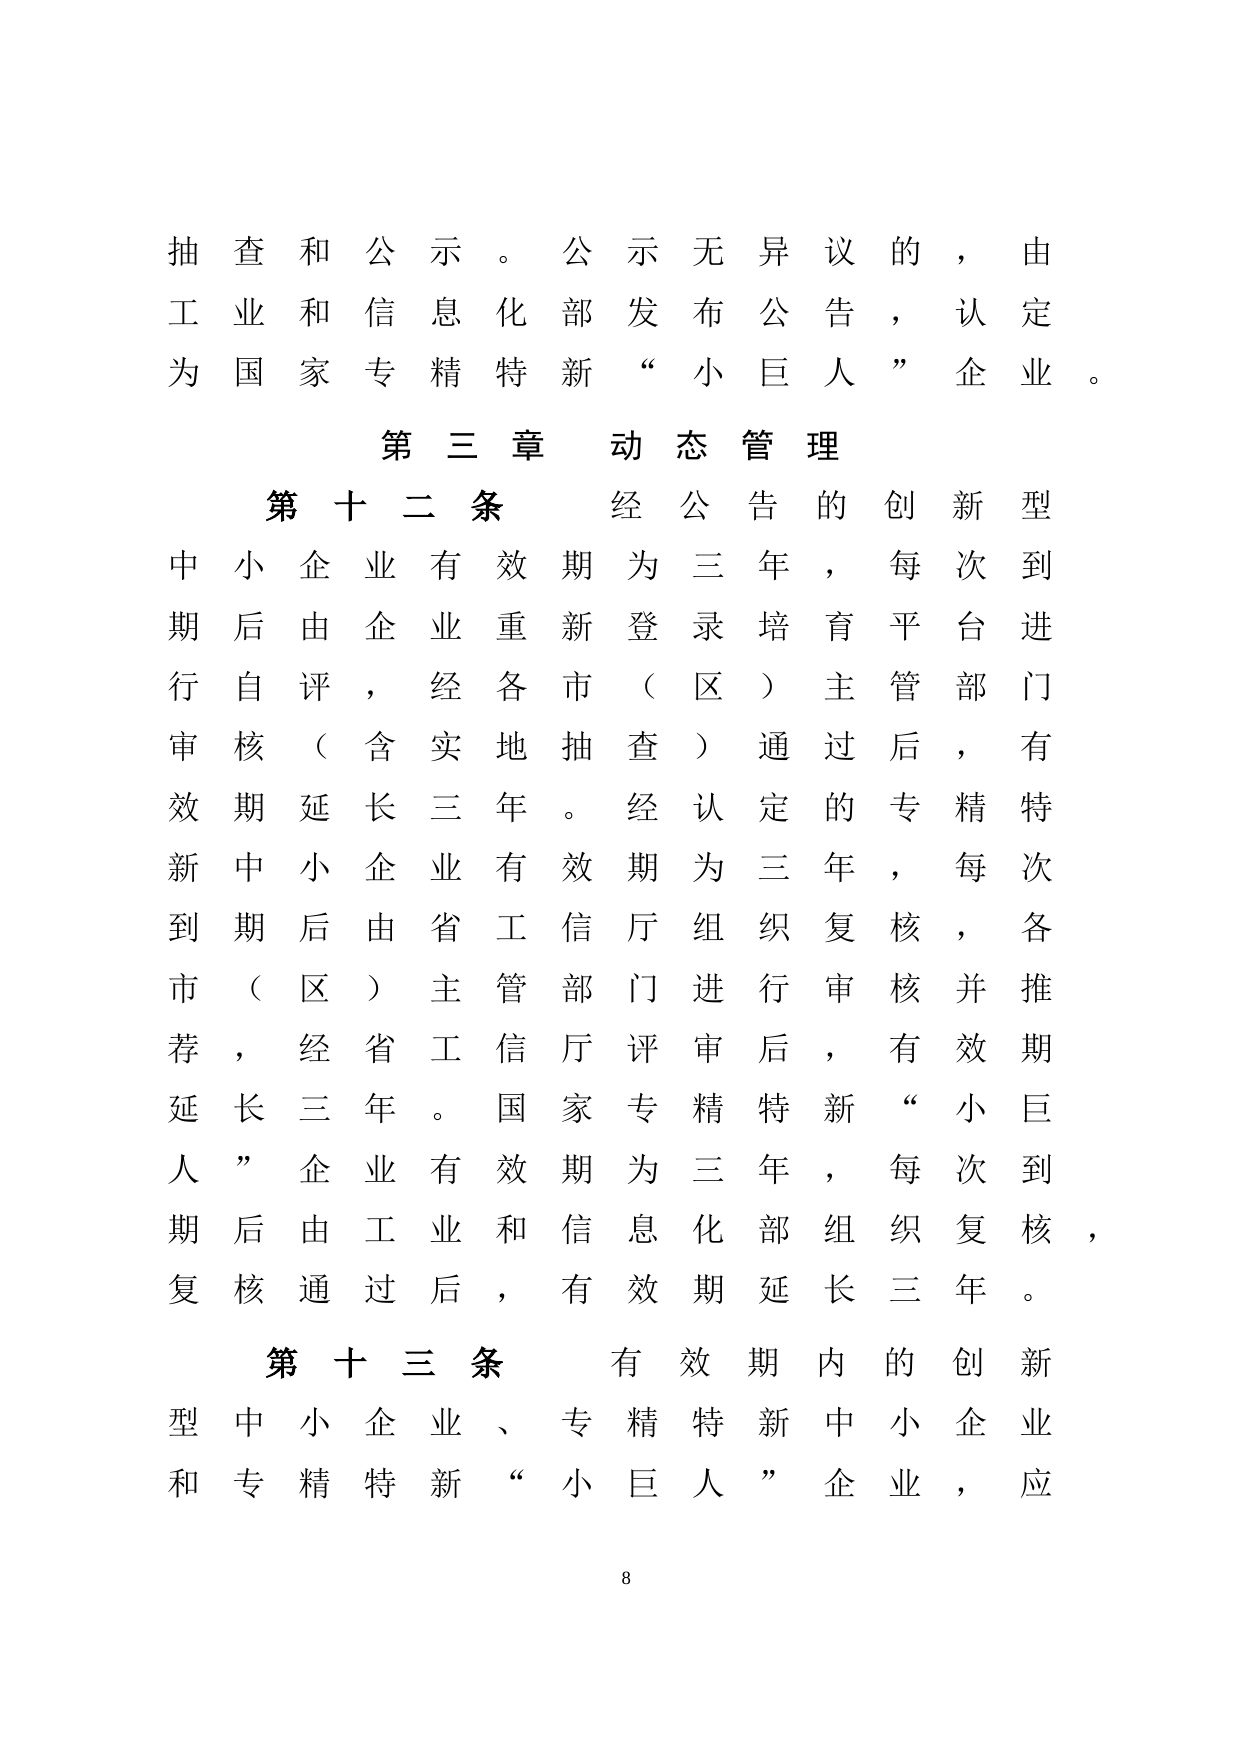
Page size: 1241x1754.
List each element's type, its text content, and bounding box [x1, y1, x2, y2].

title 第三章 动态管理 [167, 413, 1085, 473]
text 第十二条 经公告的创新型中小企业有效期为三年，每次到期后由企业重新登录培育平台进行自评，经各市（区）主管部门审核（含实地抽查）通过后，有效期延长三年。经认定的专精特新中小企业有效期为三年，每次到期后由省工信厅组织复核，各市（区）主管部门进行审核并推荐，经省工信厅评审后，有效期延长三年。国家专精特新“小巨人”企业有效期为三年，每次到期后由工业和信息化部组织复核，复核通过后，有效期延长三年。 [167, 473, 1085, 1317]
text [167, 1330, 1085, 1511]
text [167, 219, 1085, 400]
